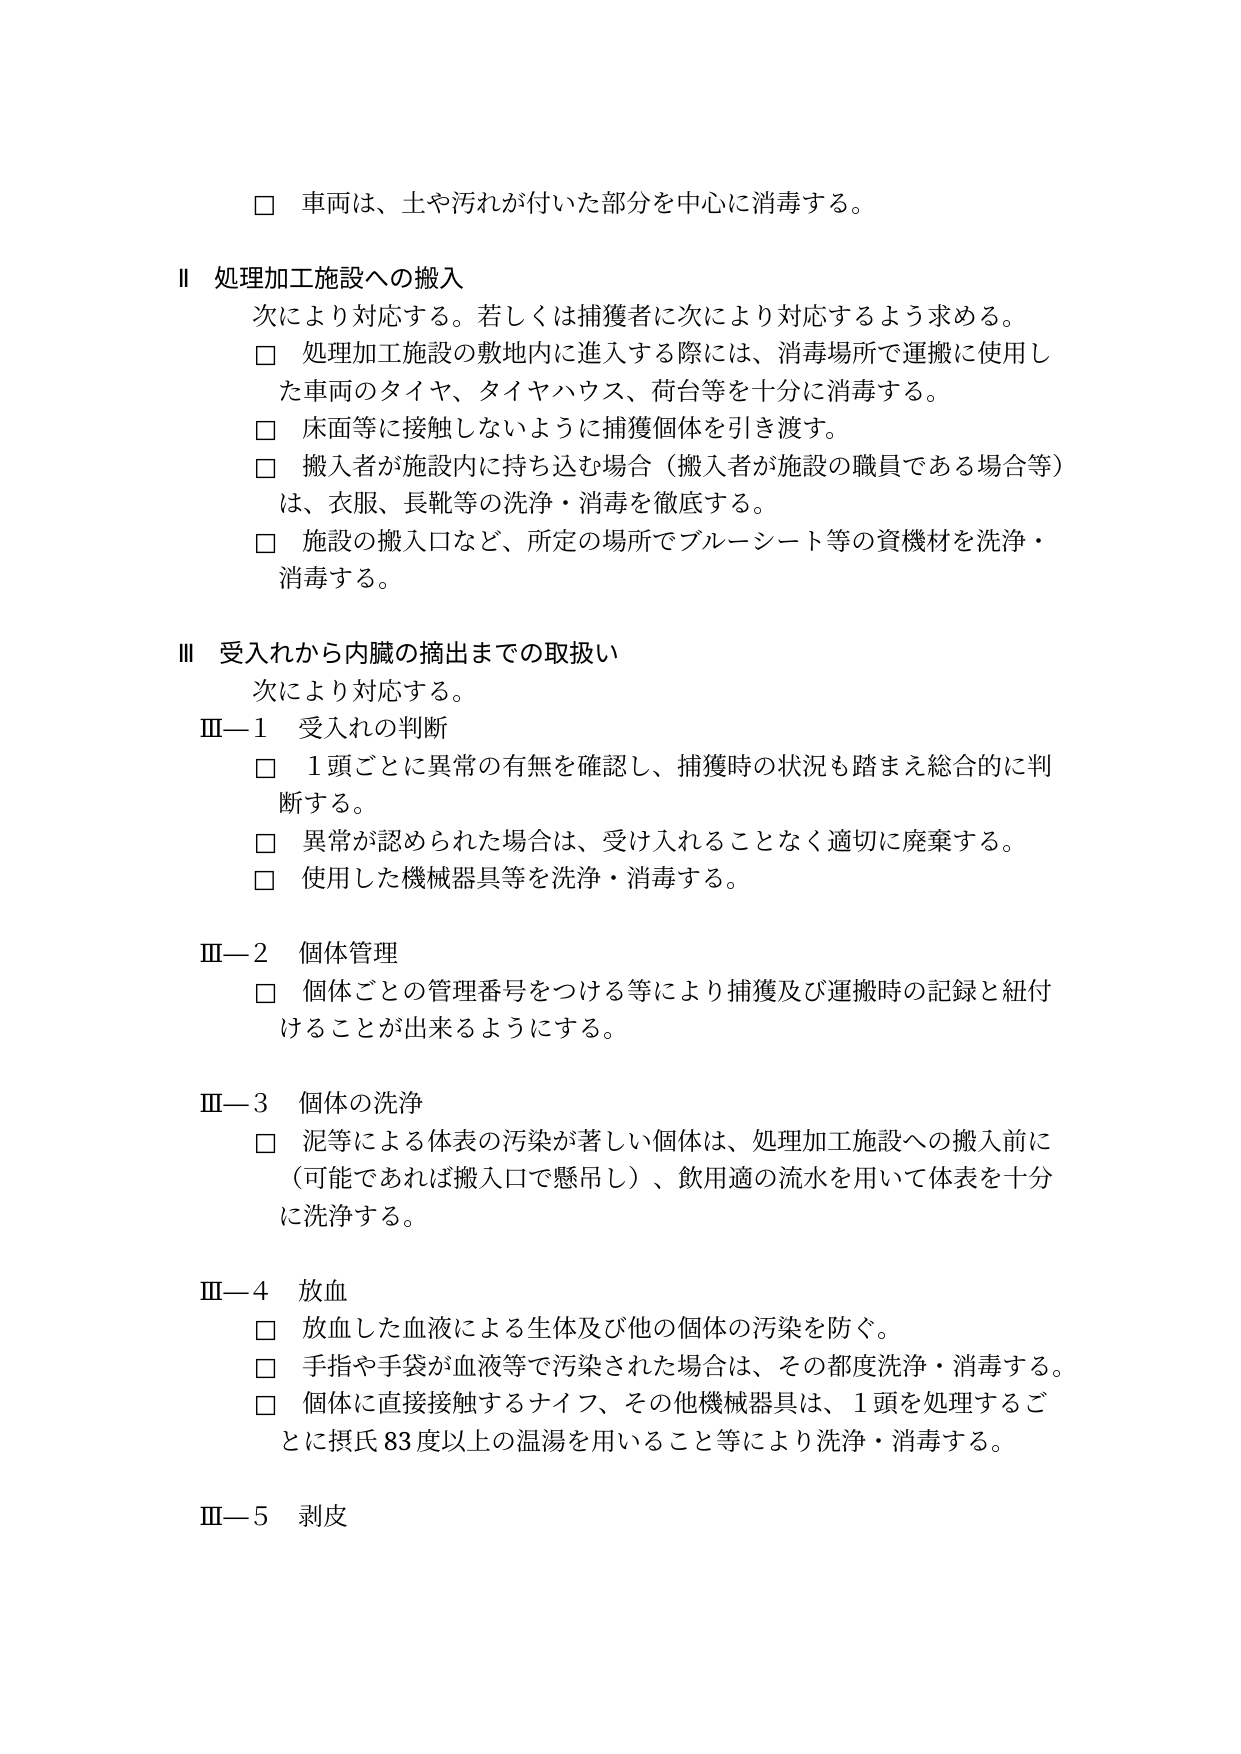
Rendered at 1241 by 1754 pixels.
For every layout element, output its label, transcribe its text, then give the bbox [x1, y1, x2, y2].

text □ 使用した機械器具等を洗浄・消毒する。 [177, 858, 1063, 896]
text □ 処理加工施設の敷地内に進入する際には、消毒場所で運搬に使用した車両のタイヤ、タイヤハウス、荷台等を十分に消毒する。 [254, 333, 1063, 408]
text Ⅲ―２ 個体管理 [199, 933, 1063, 971]
text □ 施設の搬入口など、所定の場所でブルーシート等の資機材を洗浄・消毒する。 [254, 521, 1063, 596]
text □ 個体ごとの管理番号をつける等により捕獲及び運搬時の記録と紐付けることが出来るようにする。 [254, 971, 1063, 1046]
text □ 搬入者が施設内に持ち込む場合（搬入者が施設の職員である場合等）は、衣服、長靴等の洗浄・消毒を徹底する。 [254, 446, 1092, 521]
text Ⅱ 処理加工施設への搬入 [177, 258, 1063, 296]
text Ⅲ―５ 剥皮 [199, 1496, 1063, 1533]
text □ 異常が認められた場合は、受け入れることなく適切に廃棄する。 [254, 821, 1063, 858]
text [254, 1383, 1063, 1458]
text Ⅲ―４ 放血 [199, 1271, 1063, 1308]
text □ 車両は、土や汚れが付いた部分を中心に消毒する。 [177, 183, 1063, 221]
text □ 床面等に接触しないように捕獲個体を引き渡す。 [254, 408, 1063, 446]
text □ １頭ごとに異常の有無を確認し、捕獲時の状況も踏まえ総合的に判断する。 [254, 746, 1063, 821]
text 次により対応する。 [177, 671, 1063, 708]
text □ 泥等による体表の汚染が著しい個体は、処理加工施設への搬入前に（可能であれば搬入口で懸吊し）、飲用適の流水を用いて体表を十分に洗浄する。 [254, 1121, 1063, 1233]
text Ⅲ―３ 個体の洗浄 [199, 1083, 1063, 1121]
text □ 放血した血液による生体及び他の個体の汚染を防ぐ。 [254, 1308, 1063, 1346]
text □ 手指や手袋が血液等で汚染された場合は、その都度洗浄・消毒する。 [254, 1346, 1107, 1383]
text Ⅲ 受入れから内臓の摘出までの取扱い [177, 633, 1063, 671]
text 次により対応する。若しくは捕獲者に次により対応するよう求める。 [177, 296, 1063, 333]
text Ⅲ―１ 受入れの判断 [199, 708, 1063, 746]
